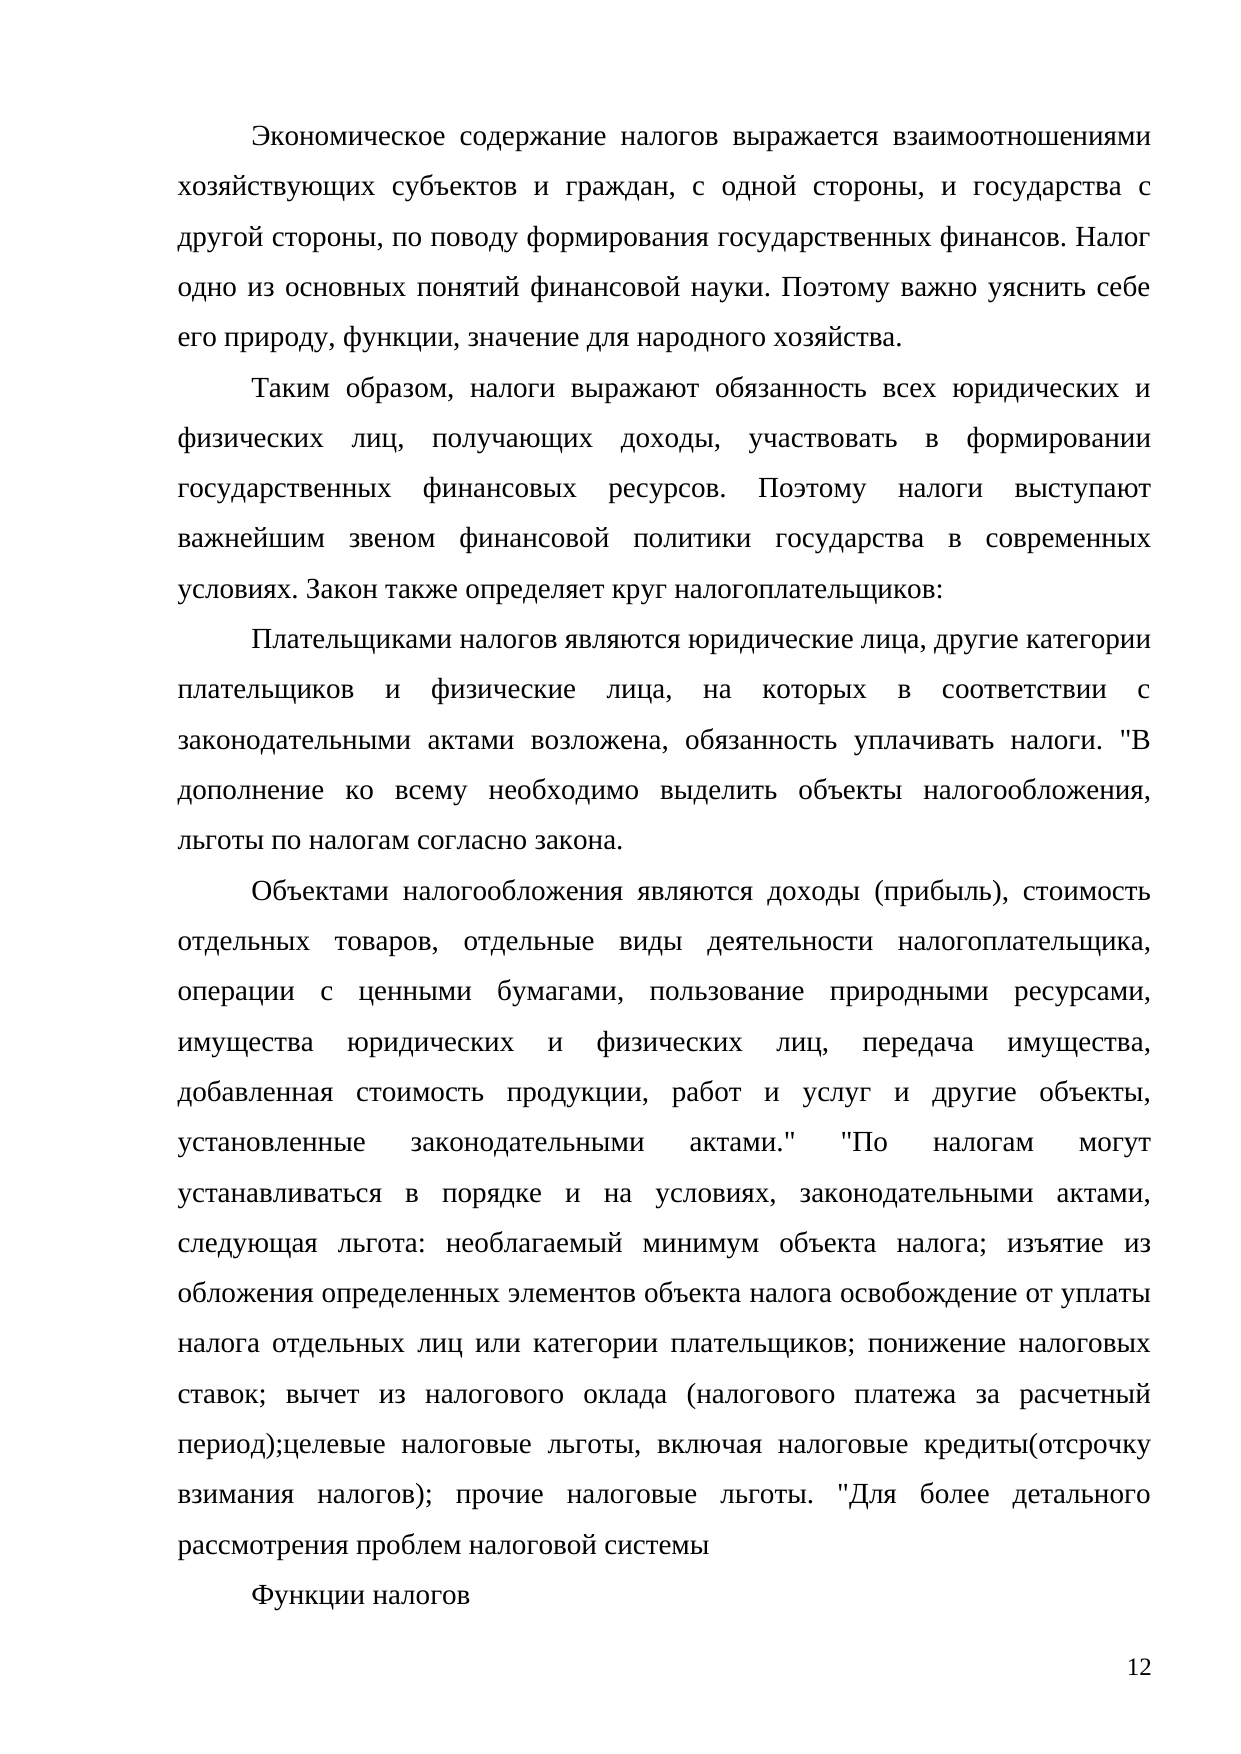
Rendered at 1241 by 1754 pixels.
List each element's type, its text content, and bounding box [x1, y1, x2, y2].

text Объектами налогообложения являются доходы (прибыль), стоимость отдельных товаров, отдельные виды деятельности налогоплательщика, операции с ценными бумагами, пользование природными ресурсами, имущества юридических и физических лиц, передача имущества, добавленная стоимость продукции, работ и услуг и другие объекты, установленные законодательными актами." "По налогам могут устанавливаться в порядке и на условиях, законодательными актами, следующая льгота: необлагаемый минимум объекта налога; изъятие из обложения определенных элементов объекта налога освобождение от уплаты налога отдельных лиц или категории плательщиков; понижение налоговых ставок; вычет из налогового оклада (налогового платежа за расчетный период);целевые налоговые льготы, включая налоговые кредиты(отсрочку взимания налогов); прочие налоговые льготы. "Для более детального рассмотрения проблем налоговой системы [177, 873, 1152, 1560]
text Таким образом, налоги выражают обязанность всех юридических и физических лиц, получающих доходы, участвовать в формировании государственных финансовых ресурсов. Поэтому налоги выступают важнейшим звеном финансовой политики государства в современных условиях. Закон также определяет круг налогоплательщиков: [177, 370, 1152, 604]
text Плательщиками налогов являются юридические лица, другие категории плательщиков и физические лица, на которых в соответствии с законодательными актами возложена, обязанность уплачивать налоги. "В дополнение ко всему необходимо выделить объекты налогообложения, льготы по налогам согласно закона. [177, 621, 1152, 856]
text Экономическое содержание налогов выражается взаимоотношениями хозяйствующих субъектов и граждан, с одной стороны, и государства с другой стороны, по поводу формирования государственных финансов. Налог одно из основных понятий финансовой науки. Поэтому важно уяснить себе его природу, функции, значение для народного хозяйства. [177, 118, 1152, 353]
text Функции налогов [177, 1577, 1152, 1611]
